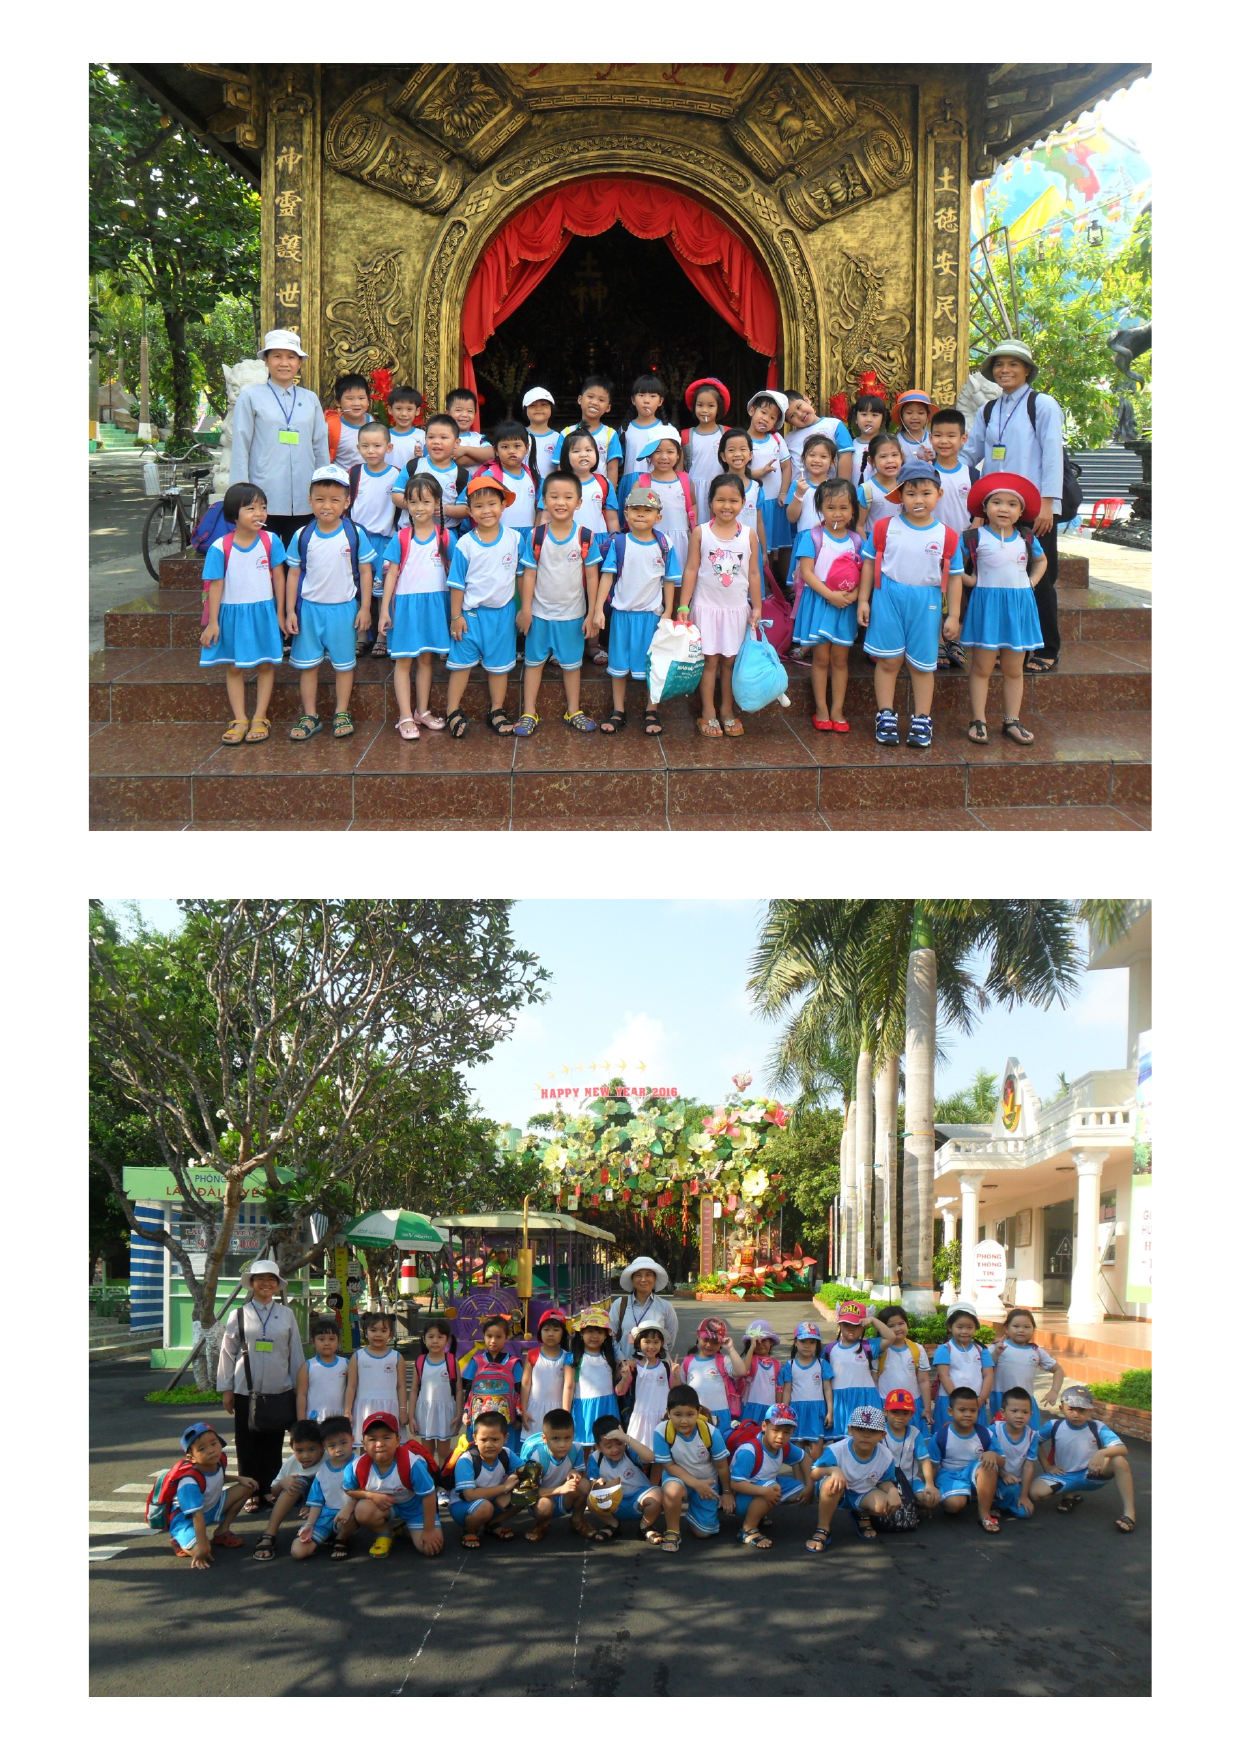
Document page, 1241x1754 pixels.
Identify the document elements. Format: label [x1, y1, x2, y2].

picture [88, 63, 1152, 831]
picture [88, 899, 1152, 1697]
